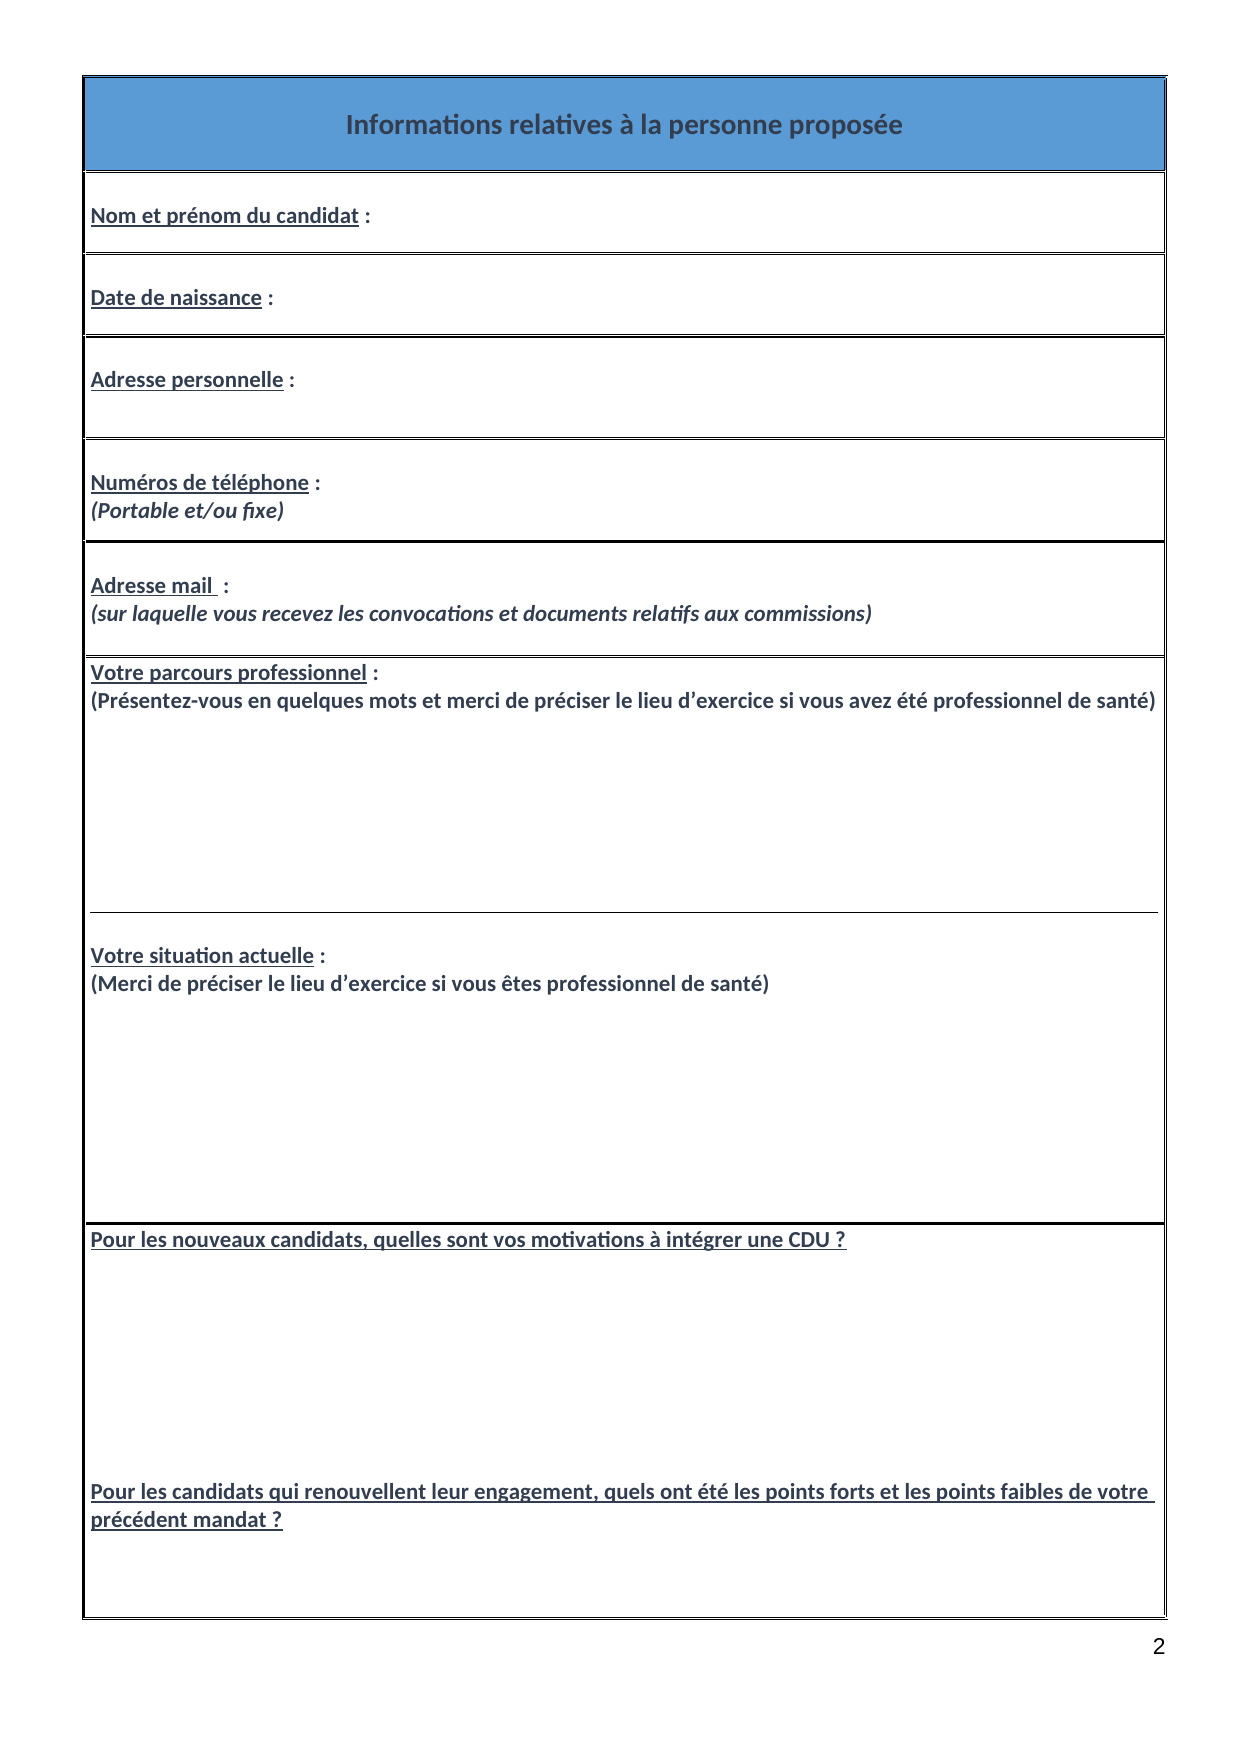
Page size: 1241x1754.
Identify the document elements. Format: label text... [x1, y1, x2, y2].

table_cell Nom et prénom du candidat : [85, 170, 1164, 252]
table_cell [85, 1222, 1166, 1617]
table_cell Numéros de téléphone : (Portable et/ou fixe) [85, 437, 1164, 539]
table_cell Date de naissance : [85, 252, 1164, 334]
table_cell Votre parcours professionnel : (Présentez-vous en quelques mots et merci de préciser le lieu d’exercice si vous avez été professionnel de santé) Votre situation actuelle : (Merci de préciser le lieu d’exercice si vous êtes professionnel de santé) [85, 655, 1164, 1222]
table_cell Adresse personnelle : [83, 334, 1166, 437]
table_cell Informations relatives à la personne proposée [85, 76, 1166, 170]
table_cell Adresse mail : (sur laquelle vous recevez les convocations et documents relatifs aux commissions) [83, 540, 1164, 655]
